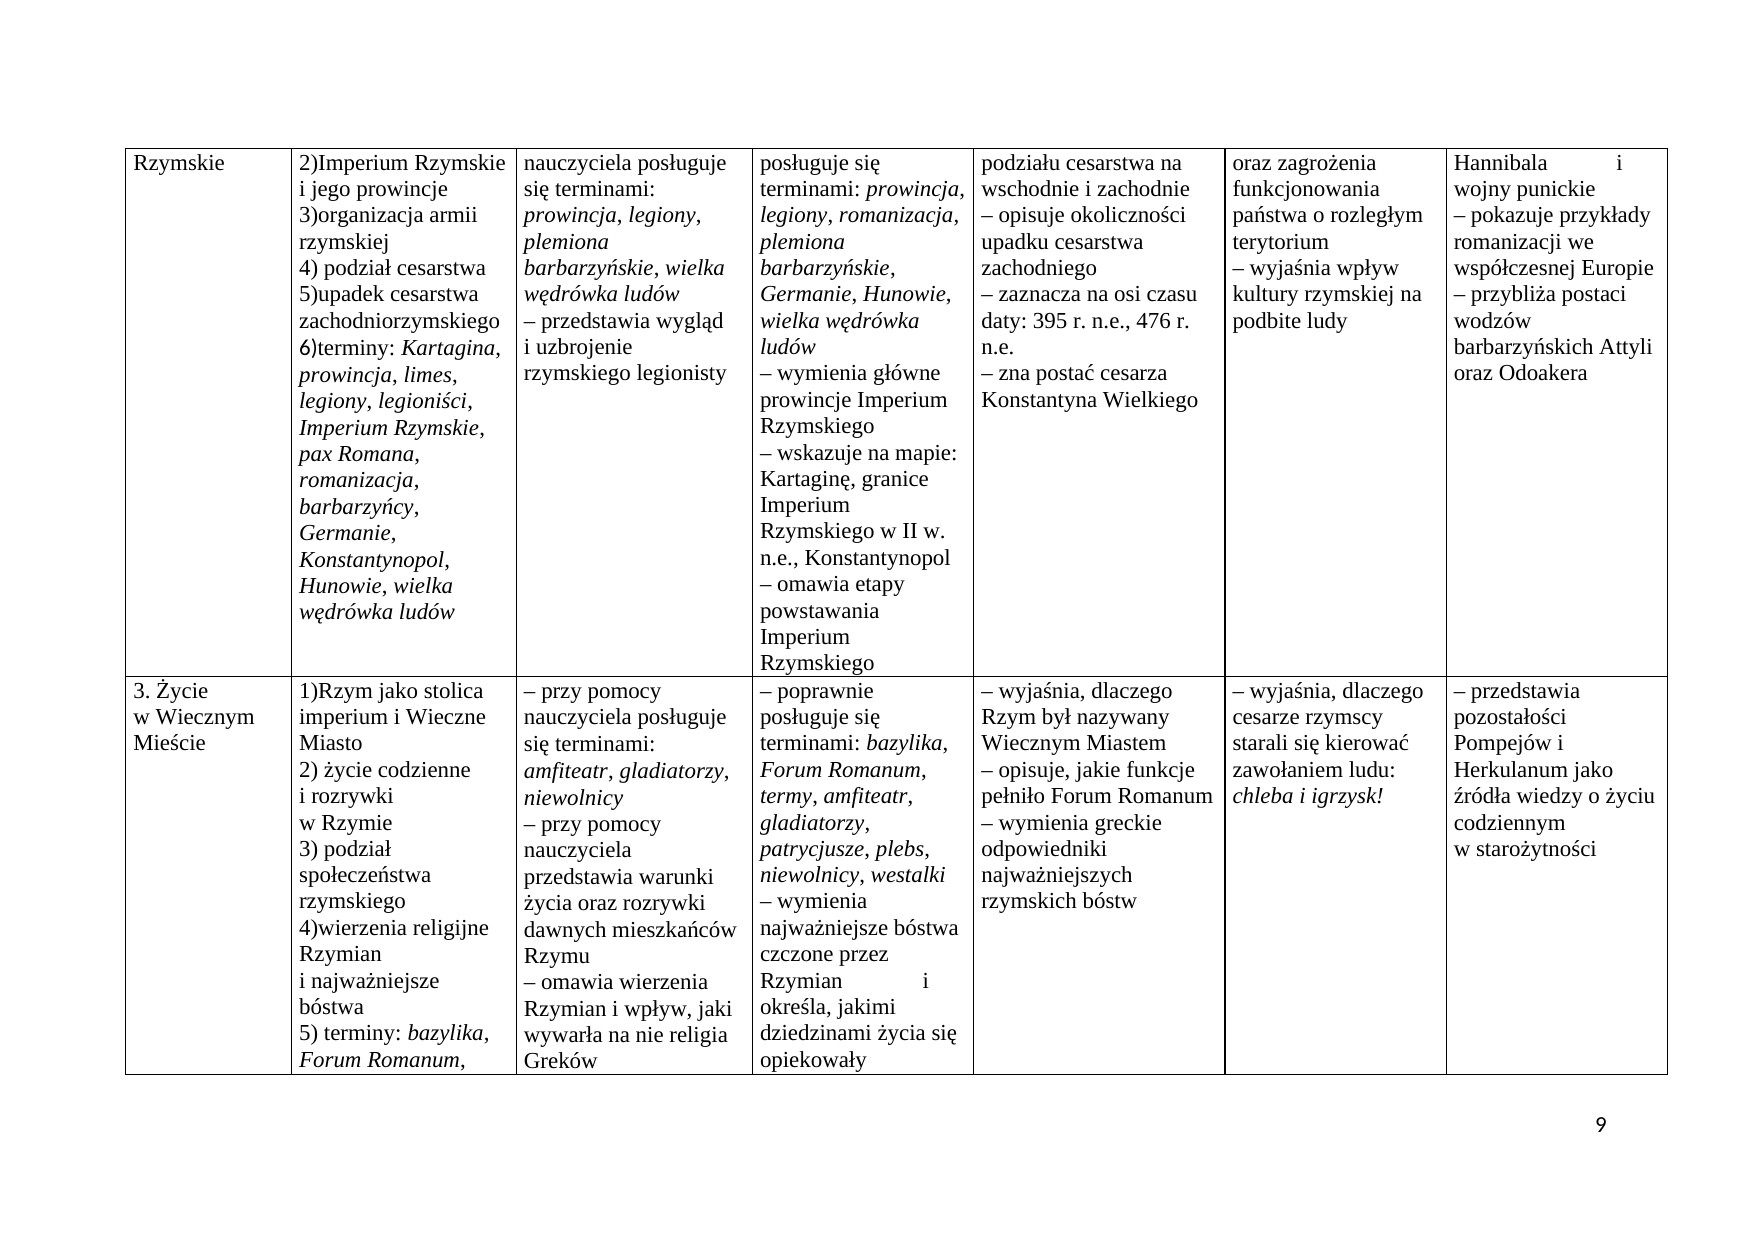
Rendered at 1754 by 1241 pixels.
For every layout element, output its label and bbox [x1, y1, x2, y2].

table_cell [1226, 149, 1446, 676]
table_cell [517, 149, 752, 676]
table_cell [292, 149, 516, 676]
table_cell [292, 677, 516, 1074]
table_cell [1226, 677, 1446, 1074]
table_cell [126, 149, 291, 676]
table_cell [1447, 677, 1667, 1074]
table_cell [517, 677, 752, 1074]
table_cell [974, 677, 1224, 1074]
table_cell [126, 677, 291, 1074]
table_cell [753, 149, 973, 676]
table_cell [1447, 149, 1667, 676]
table_cell [974, 149, 1224, 676]
table_cell [753, 677, 973, 1074]
